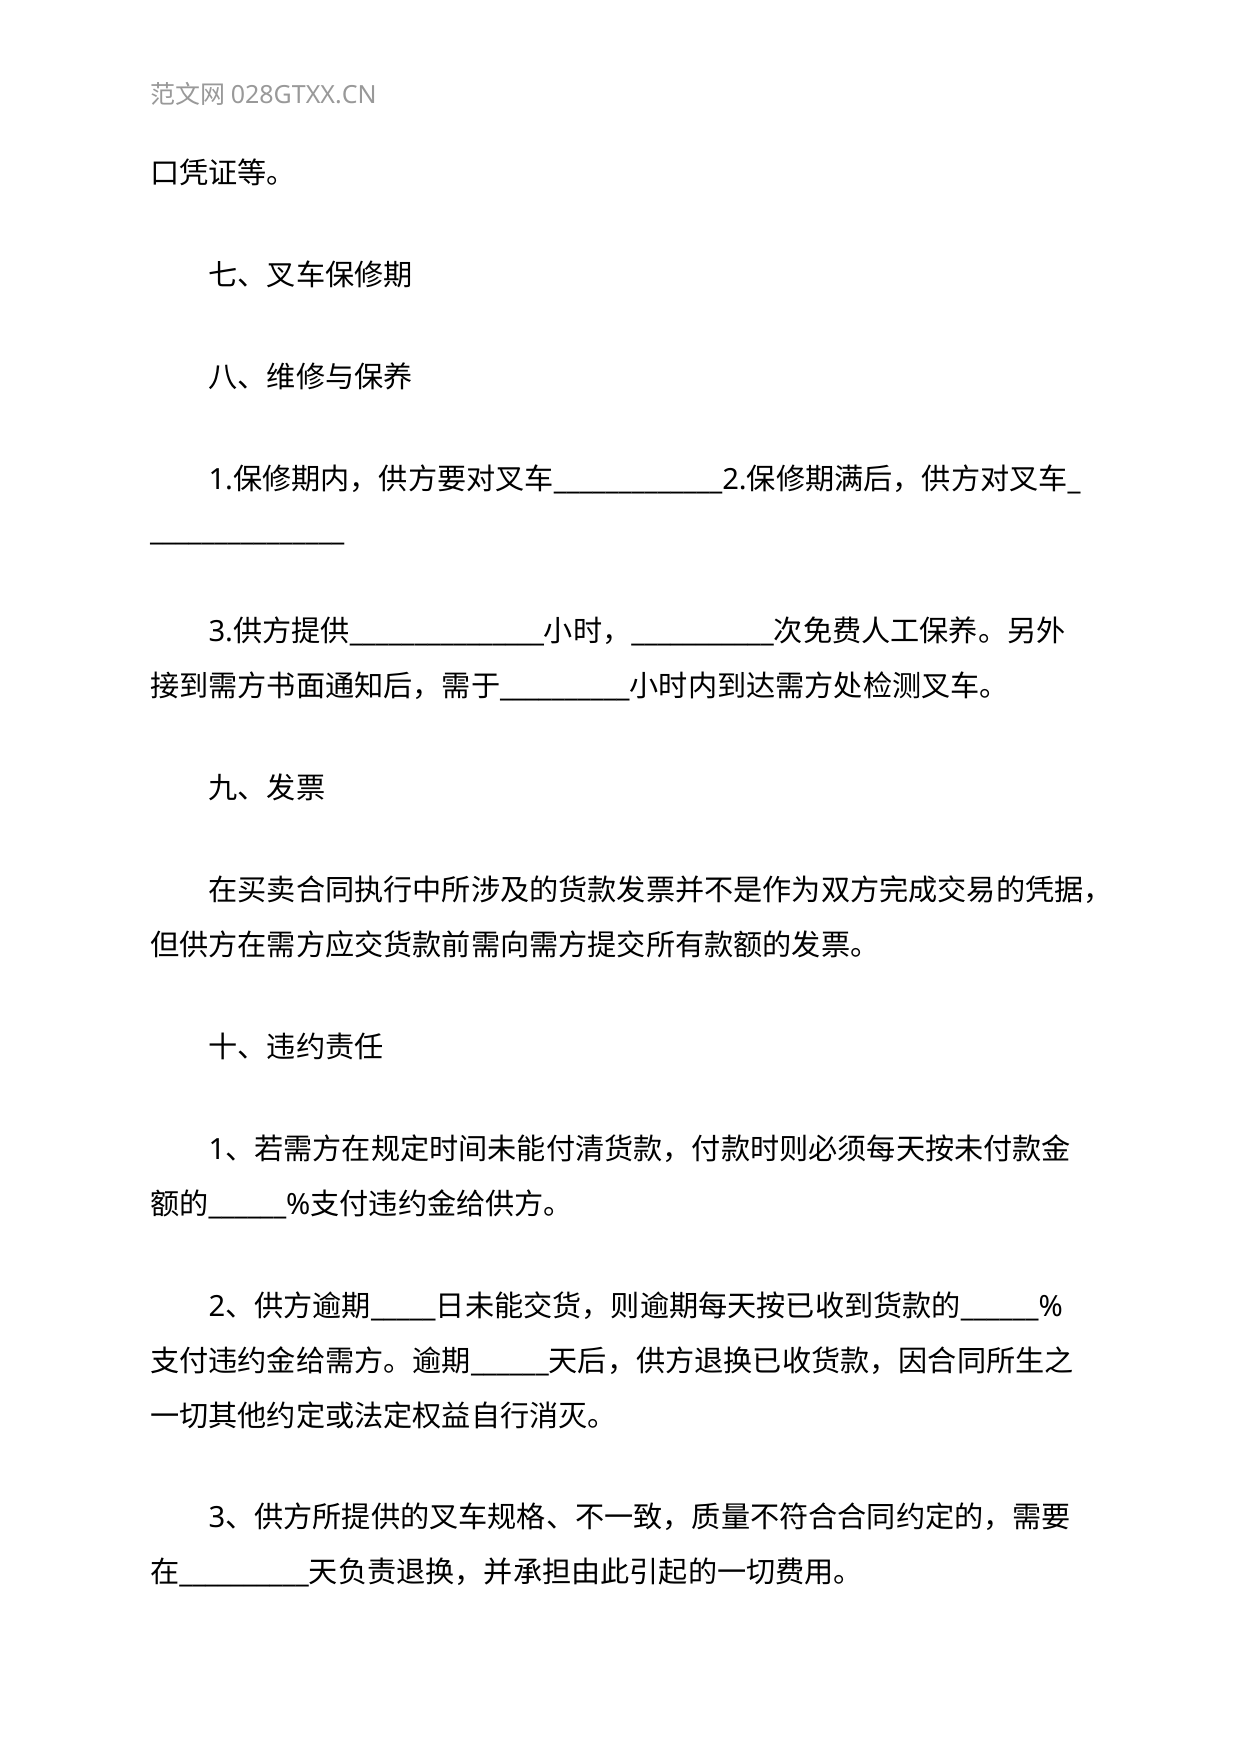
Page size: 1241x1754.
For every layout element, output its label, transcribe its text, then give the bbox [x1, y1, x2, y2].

text 1.保修期内，供方要对叉车_____________2.保修期满后，供方对叉车________________ [150, 455, 1090, 549]
text 3.供方提供_______________小时，___________次免费人工保养。另外接到需方书面通知后，需于__________小时内到达需方处检测叉车。 [150, 608, 1090, 705]
text 在买卖合同执行中所涉及的货款发票并不是作为双方完成交易的凭据，但供方在需方应交货款前需向需方提交所有款额的发票。 [150, 867, 1090, 964]
text 1、若需方在规定时间未能付清货款，付款时则必须每天按未付款金额的______%支付违约金给供方。 [150, 1125, 1090, 1223]
text 七、叉车保修期 [150, 252, 1090, 294]
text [150, 150, 1090, 192]
text 八、维修与保养 [150, 353, 1090, 396]
text 3、供方所提供的叉车规格、不一致，质量不符合合同约定的，需要在__________天负责退换，并承担由此引起的一切费用。 [150, 1494, 1090, 1591]
text 九、发票 [150, 765, 1090, 807]
text 2、供方逾期_____日未能交货，则逾期每天按已收到货款的______%支付违约金给需方。逾期______天后，供方退换已收货款，因合同所生之一切其他约定或法定权益自行消灭。 [150, 1282, 1090, 1434]
text 十、违约责任 [150, 1023, 1090, 1066]
